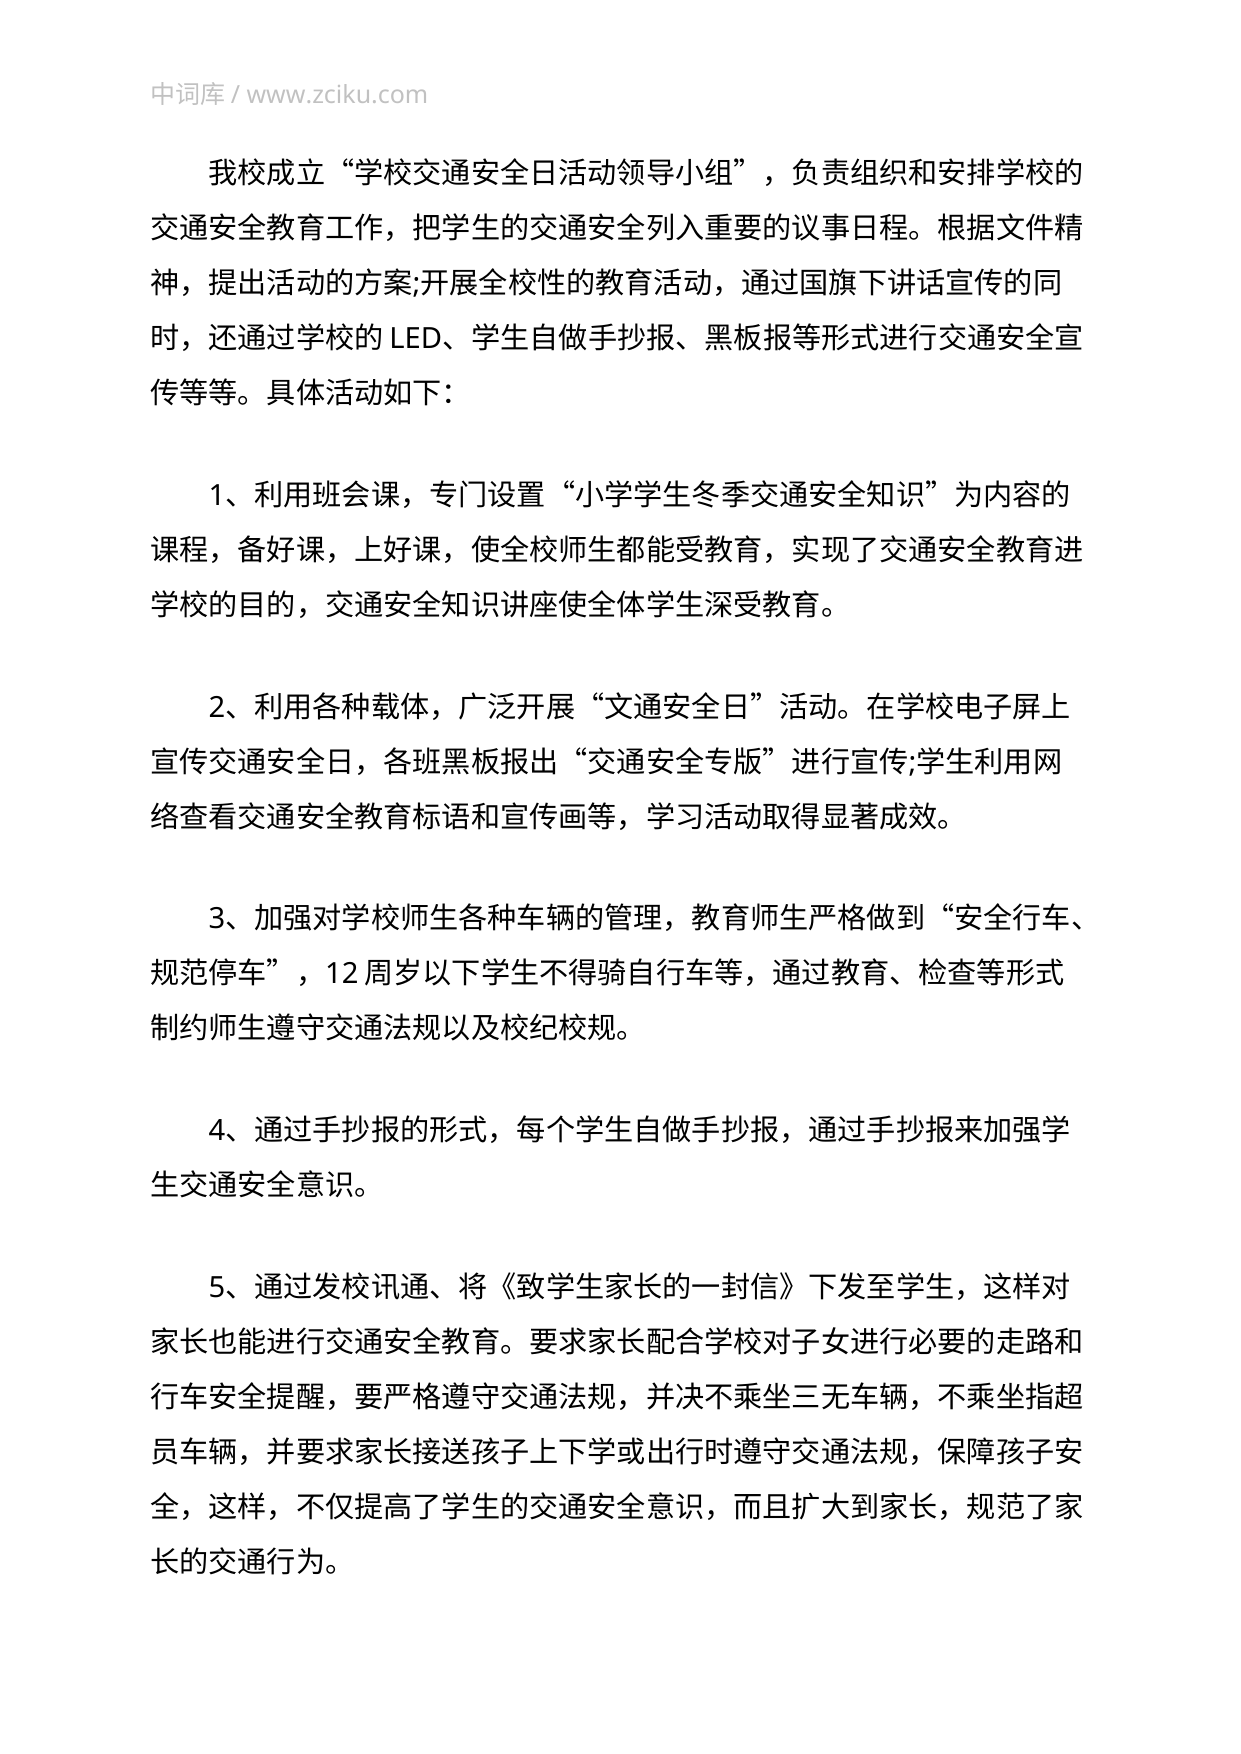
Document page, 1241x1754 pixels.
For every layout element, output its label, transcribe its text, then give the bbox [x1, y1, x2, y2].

text 5、通过发校讯通、将《致学生家长的一封信》下发至学生，这样对家长也能进行交通安全教育。要求家长配合学校对子女进行必要的走路和行车安全提醒，要严格遵守交通法规，并决不乘坐三无车辆，不乘坐指超员车辆，并要求家长接送孩子上下学或出行时遵守交通法规，保障孩子安全，这样，不仅提高了学生的交通安全意识，而且扩大到家长，规范了家长的交通行为。 [150, 1263, 1090, 1580]
text 2、利用各种载体，广泛开展“文通安全日”活动。在学校电子屏上宣传交通安全日，各班黑板报出“交通安全专版”进行宣传;学生利用网络查看交通安全教育标语和宣传画等，学习活动取得显著成效。 [150, 683, 1090, 836]
text 4、通过手抄报的形式，每个学生自做手抄报，通过手抄报来加强学生交通安全意识。 [150, 1107, 1090, 1204]
text 3、加强对学校师生各种车辆的管理，教育师生严格做到“安全行车、规范停车”，12周岁以下学生不得骑自行车等，通过教育、检查等形式制约师生遵守交通法规以及校纪校规。 [150, 895, 1090, 1047]
text 我校成立“学校交通安全日活动领导小组”，负责组织和安排学校的交通安全教育工作，把学生的交通安全列入重要的议事日程。根据文件精神，提出活动的方案;开展全校性的教育活动，通过国旗下讲话宣传的同时，还通过学校的LED、学生自做手抄报、黑板报等形式进行交通安全宣传等等。具体活动如下： [150, 150, 1090, 412]
text 1、利用班会课，专门设置“小学学生冬季交通安全知识”为内容的课程，备好课，上好课，使全校师生都能受教育，实现了交通安全教育进学校的目的，交通安全知识讲座使全体学生深受教育。 [150, 472, 1090, 624]
